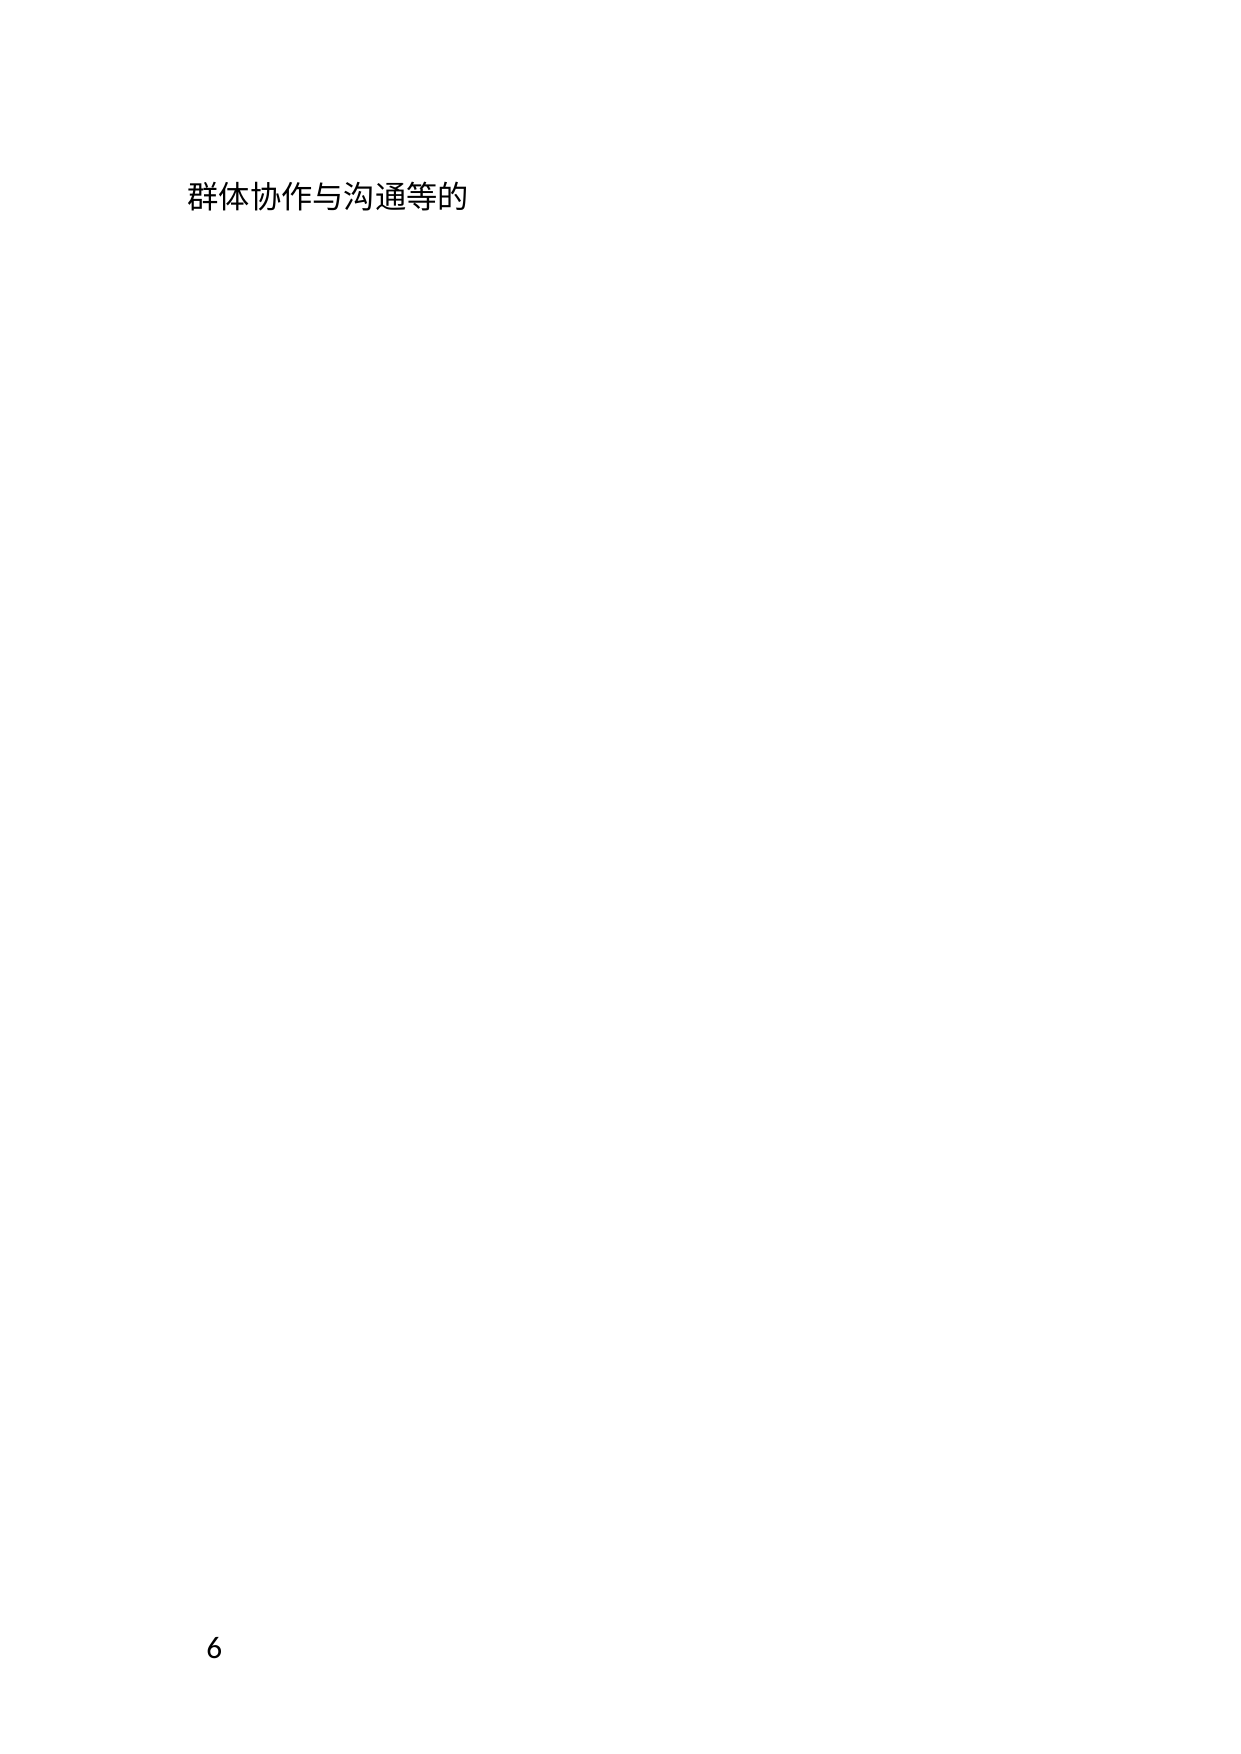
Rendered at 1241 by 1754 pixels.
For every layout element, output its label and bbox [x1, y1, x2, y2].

text [187, 162, 1053, 227]
